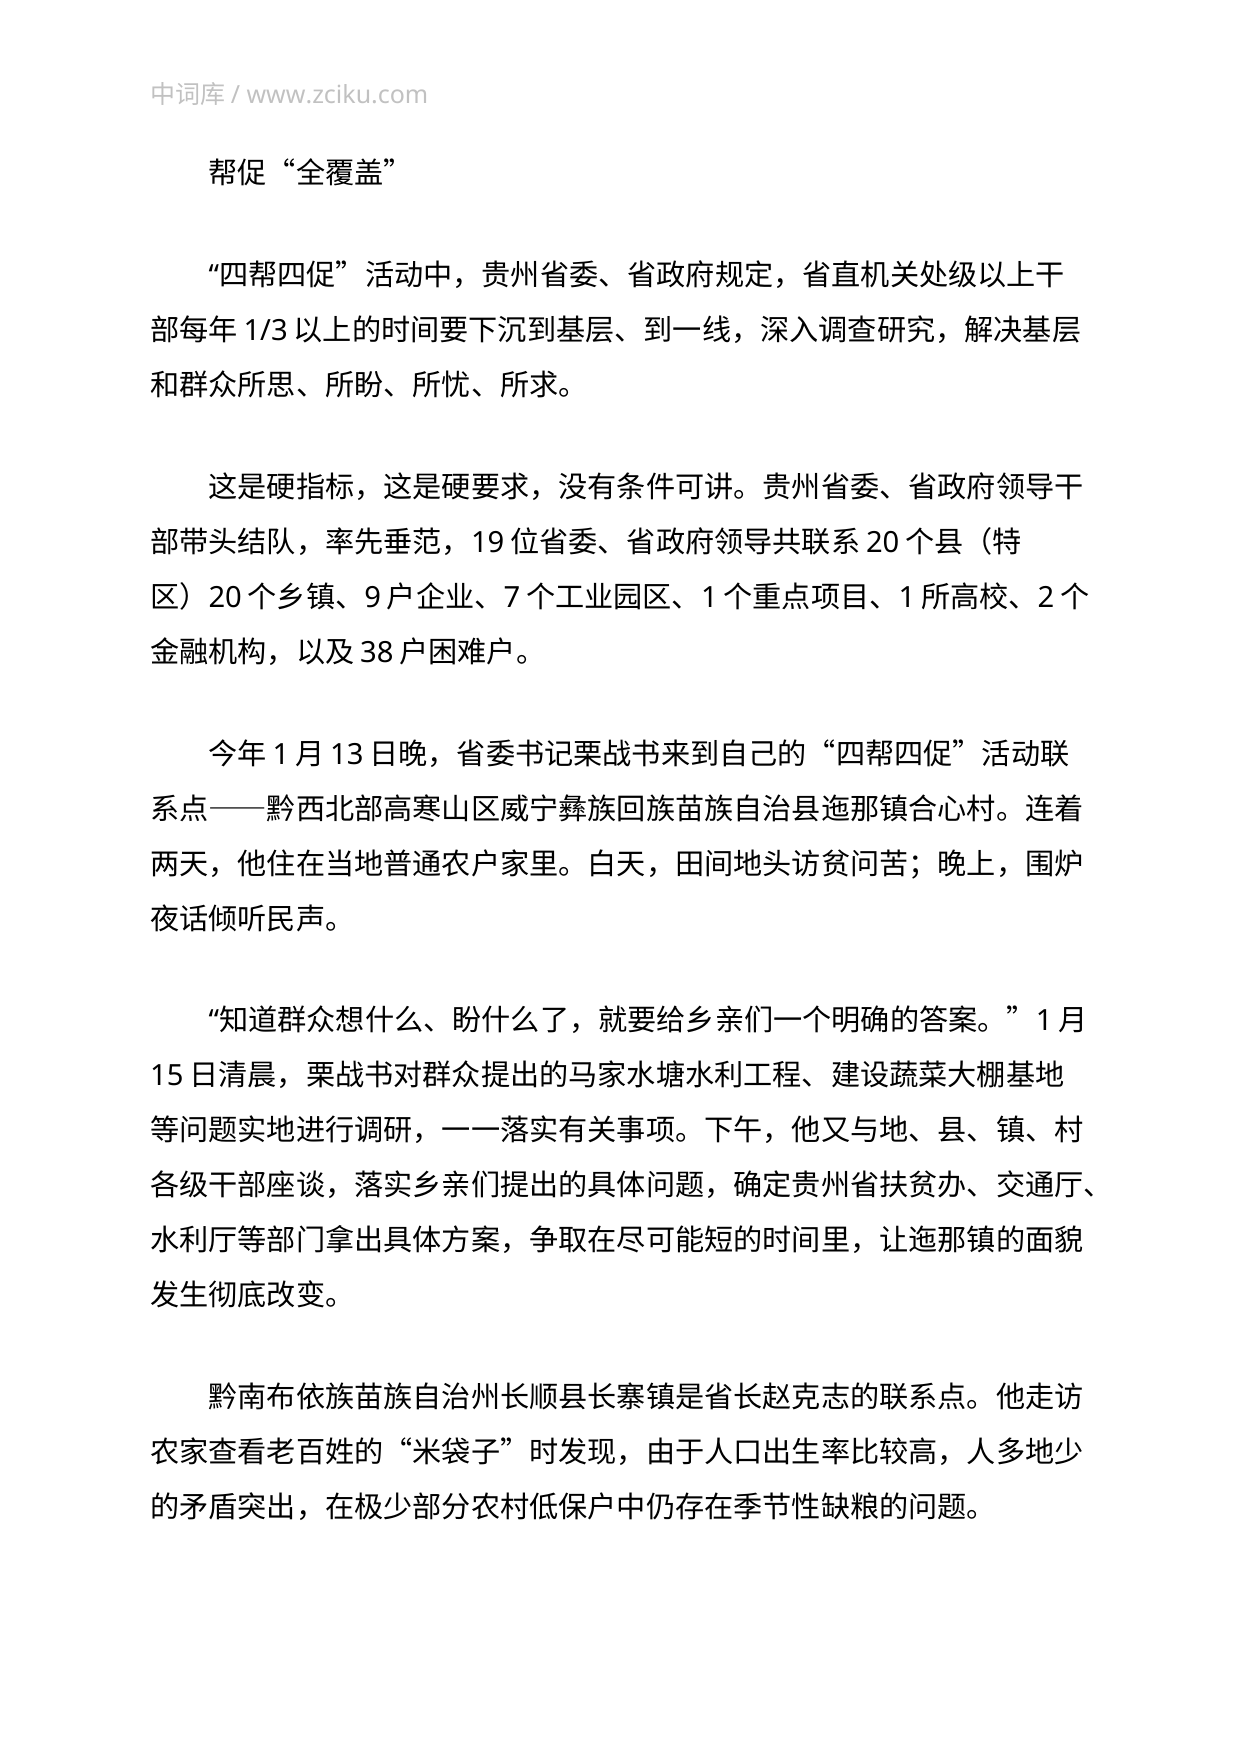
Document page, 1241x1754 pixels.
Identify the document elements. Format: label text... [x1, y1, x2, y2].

text “知道群众想什么、盼什么了，就要给乡亲们一个明确的答案。”1月15日清晨，栗战书对群众提出的马家水塘水利工程、建设蔬菜大棚基地等问题实地进行调研，一一落实有关事项。下午，他又与地、县、镇、村各级干部座谈，落实乡亲们提出的具体问题，确定贵州省扶贫办、交通厅、水利厅等部门拿出具体方案，争取在尽可能短的时间里，让迤那镇的面貌发生彻底改变。 [150, 997, 1090, 1314]
text 今年1月13日晚，省委书记栗战书来到自己的“四帮四促”活动联系点——黔西北部高寒山区威宁彝族回族苗族自治县迤那镇合心村。连着两天，他住在当地普通农户家里。白天，田间地头访贫问苦；晚上，围炉夜话倾听民声。 [150, 730, 1090, 937]
text “四帮四促”活动中，贵州省委、省政府规定，省直机关处级以上干部每年1/3以上的时间要下沉到基层、到一线，深入调查研究，解决基层和群众所思、所盼、所忧、所求。 [150, 252, 1090, 404]
text 帮促“全覆盖” [150, 150, 1090, 192]
text 这是硬指标，这是硬要求，没有条件可讲。贵州省委、省政府领导干部带头结队，率先垂范，19位省委、省政府领导共联系20个县（特区）20个乡镇、9户企业、7个工业园区、1个重点项目、1所高校、2个金融机构，以及38户困难户。 [150, 463, 1090, 671]
text 黔南布依族苗族自治州长顺县长寨镇是省长赵克志的联系点。他走访农家查看老百姓的“米袋子”时发现，由于人口出生率比较高，人多地少的矛盾突出，在极少部分农村低保户中仍存在季节性缺粮的问题。 [150, 1373, 1090, 1526]
